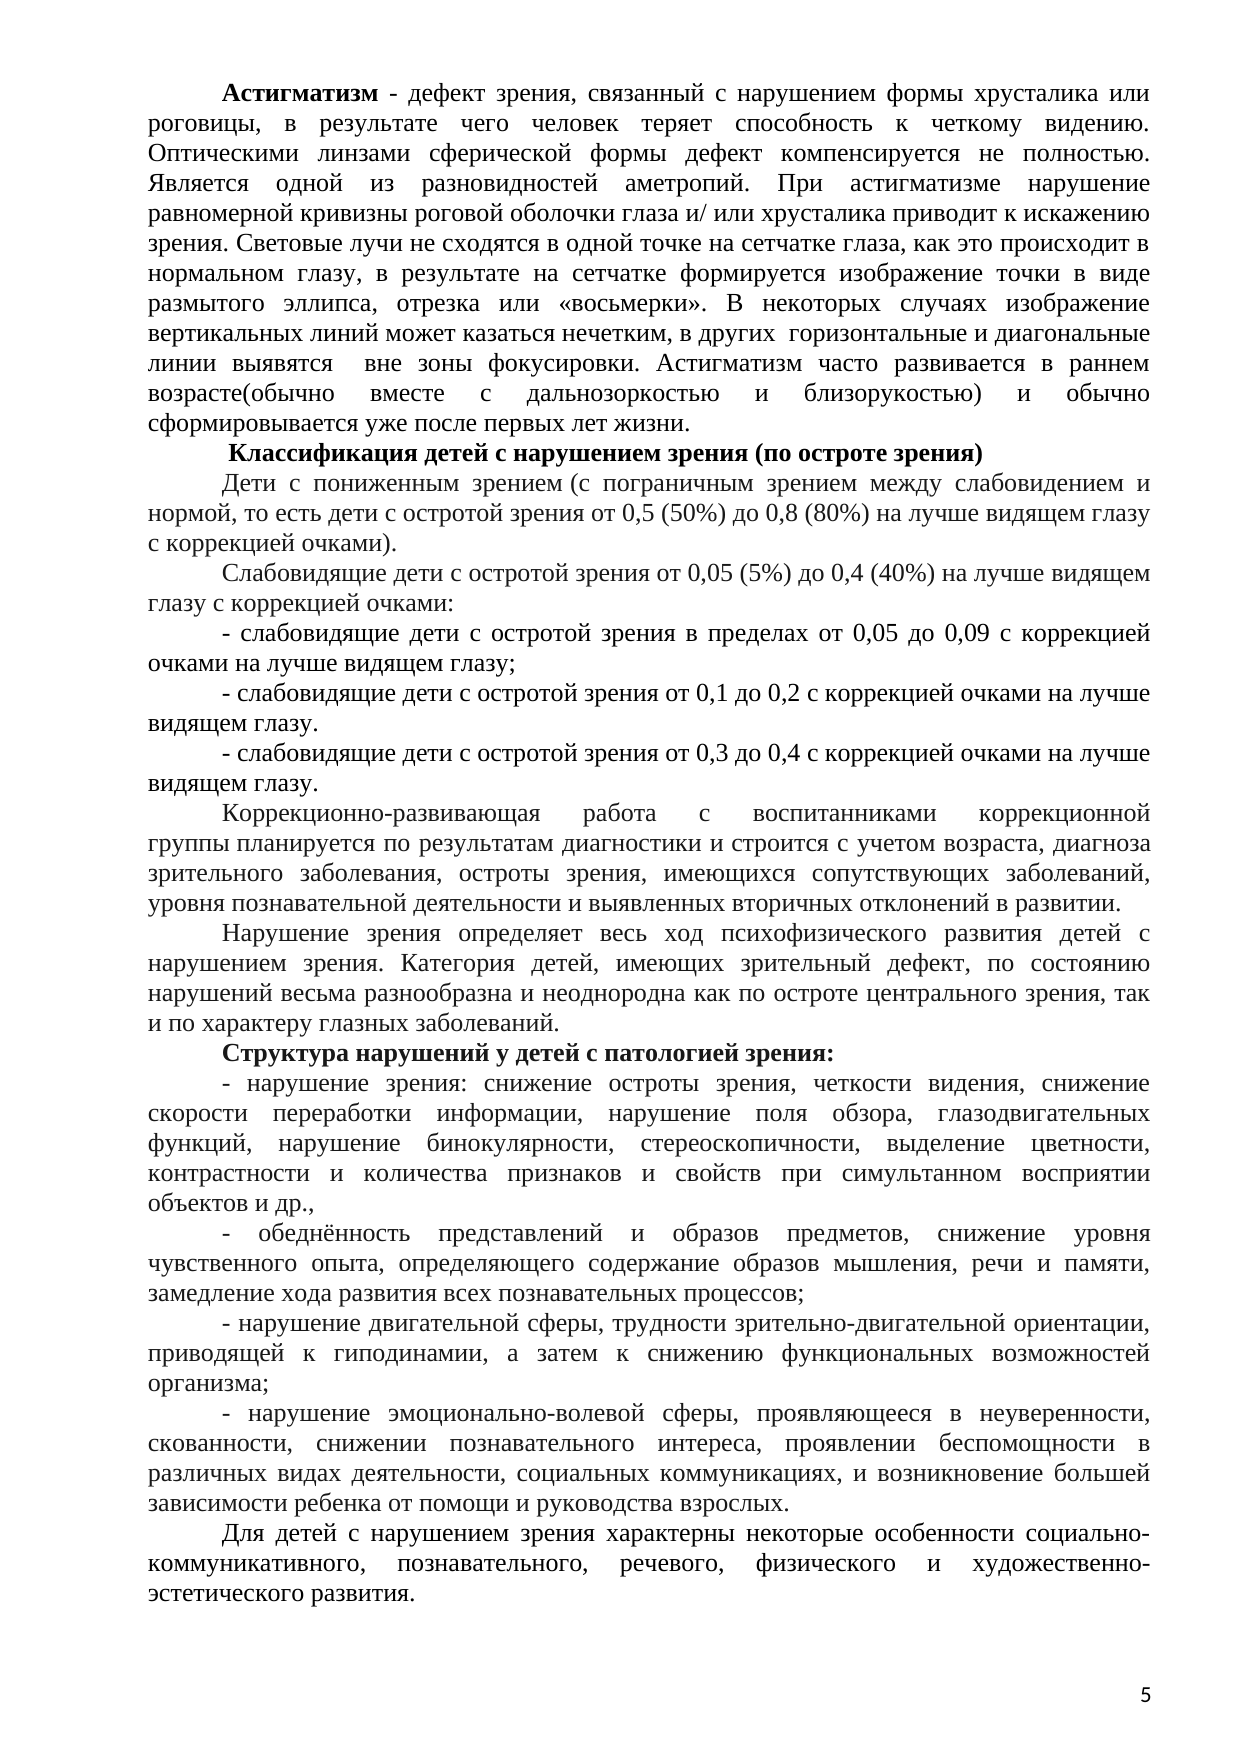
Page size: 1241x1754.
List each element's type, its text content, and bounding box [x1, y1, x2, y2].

text - обеднённость представлений и образов предметов, снижение уровня чувственного опыта, определяющего содержание образов мышления, речи и памяти, замедление хода развития всех познавательных процессов; [148, 1217, 1152, 1307]
text Астигматизм - дефект зрения, связанный с нарушением формы хрусталика или роговицы, в результате чего человек теряет способность к четкому видению. Оптическими линзами сферической формы дефект компенсируется не полностью. Является одной из разновидностей аметропий. При астигматизме нарушение равномерной кривизны роговой оболочки глаза и/ или хрусталика приводит к искажению зрения. Световые лучи не сходятся в одной точке на сетчатке глаза, как это происходит в нормальном глазу, в результате на сетчатке формируется изображение точки в виде размытого эллипса, отрезка или «восьмерки». В некоторых случаях изображение вертикальных линий может казаться нечетким, в других горизонтальные и диагональные линии выявятся вне зоны фокусировки. Астигматизм часто развивается в раннем возрасте(обычно вместе с дальнозоркостью и близорукостью) и обычно сформировывается уже после первых лет жизни. [148, 77, 1152, 437]
text Коррекционно-развивающая работа с воспитанниками коррекционной группы планируется по результатам диагностики и строится с учетом возраста, диагноза зрительного заболевания, остроты зрения, имеющихся сопутствующих заболеваний, уровня познавательной деятельности и выявленных вторичных отклонений в развитии. [148, 797, 1152, 917]
text - нарушение двигательной сферы, трудности зрительно-двигательной ориентации, приводящей к гиподинамии, а затем к снижению функциональных возможностей организма; [148, 1307, 1152, 1397]
text - слабовидящие дети с остротой зрения от 0,3 до 0,4 с коррекцией очками на лучше видящем глазу. [148, 737, 1152, 797]
text - слабовидящие дети с остротой зрения от 0,1 до 0,2 с коррекцией очками на лучше видящем глазу. [148, 677, 1152, 737]
text Слабовидящие дети с остротой зрения от 0,05 (5%) до 0,4 (40%) на лучше видящем глазу с коррекцией очками: [148, 557, 1152, 617]
text Структура нарушений у детей с патологией зрения: [148, 1037, 1152, 1067]
text Дети с пониженным зрением (с пограничным зрением между слабовидением и нормой, то есть дети с остротой зрения от 0,5 (50%) до 0,8 (80%) на лучше видящем глазу с коррекцией очками). [148, 467, 1152, 557]
text - нарушение зрения: снижение остроты зрения, четкости видения, снижение скорости переработки информации, нарушение поля обзора, глазодвигательных функций, нарушение бинокулярности, стереоскопичности, выделение цветности, контрастности и количества признаков и свойств при симультанном восприятии объектов и др., [148, 1067, 1152, 1217]
text - слабовидящие дети с остротой зрения в пределах от 0,05 до 0,09 с коррекцией очками на лучше видящем глазу; [148, 617, 1152, 677]
text Нарушение зрения определяет весь ход психофизического развития детей с нарушением зрения. Категория детей, имеющих зрительный дефект, по состоянию нарушений весьма разнообразна и неоднородна как по остроте центрального зрения, так и по характеру глазных заболеваний. [148, 917, 1152, 1037]
text Классификация детей с нарушением зрения (по остроте зрения) [148, 437, 1152, 467]
text - нарушение эмоционально-волевой сферы, проявляющееся в неуверенности, скованности, снижении познавательного интереса, проявлении беспомощности в различных видах деятельности, социальных коммуникациях, и возникновение большей зависимости ребенка от помощи и руководства взрослых. [148, 1397, 1152, 1517]
text Для детей с нарушением зрения характерны некоторые особенности социально-коммуникативного, познавательного, речевого, физического и художественно-эстетического развития. [148, 1517, 1152, 1607]
